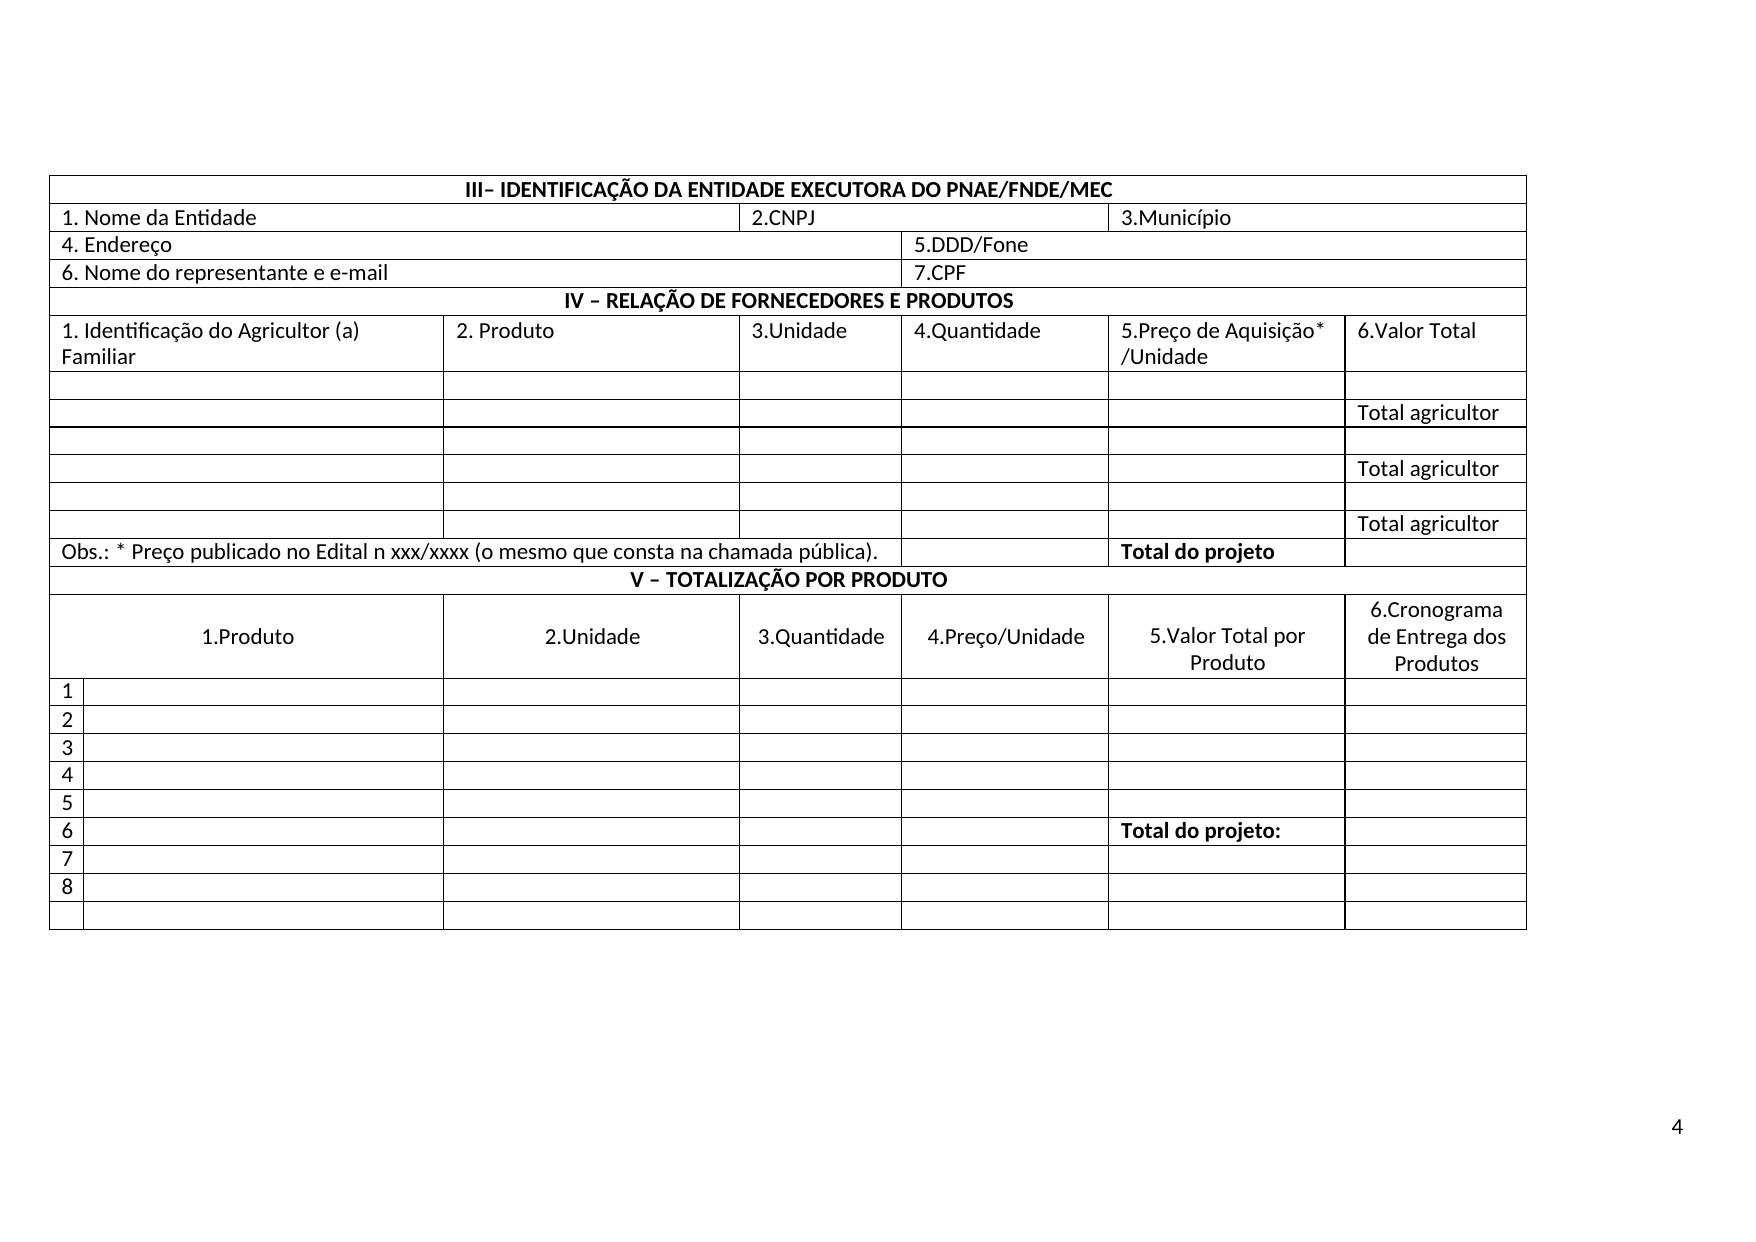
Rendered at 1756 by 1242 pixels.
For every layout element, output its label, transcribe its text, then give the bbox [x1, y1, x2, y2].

table_cell 4 [50, 762, 83, 789]
table_cell [50, 455, 443, 482]
table_cell [740, 372, 901, 398]
table_cell [740, 400, 901, 426]
table_cell [1109, 734, 1344, 761]
table_cell [50, 428, 443, 454]
table_cell [1109, 846, 1344, 873]
table_cell [902, 483, 1108, 510]
table_cell [444, 428, 739, 454]
table_cell [1109, 511, 1344, 538]
table_cell [1109, 790, 1344, 817]
table_cell 6.Cronograma de Entrega dos Produtos [1346, 595, 1526, 677]
table_cell [444, 734, 739, 761]
table_cell [84, 679, 443, 705]
table_cell 4.Preço/Unidade [902, 595, 1108, 677]
table_cell 3.Município [1109, 204, 1526, 231]
table_cell [444, 874, 739, 901]
table_cell [50, 483, 443, 510]
table_cell [1109, 902, 1344, 928]
table_cell 5.Preço de Aquisição* /Unidade [1109, 316, 1344, 371]
table_cell [50, 400, 443, 426]
table_cell [902, 539, 1108, 566]
table_cell [444, 400, 739, 426]
table_cell [1346, 790, 1526, 817]
table_cell 2.Unidade [444, 595, 739, 677]
table_cell 3.Unidade [740, 316, 901, 371]
table_cell [444, 511, 739, 538]
table_cell [444, 455, 739, 482]
table_cell [84, 874, 443, 901]
table_cell [444, 483, 739, 510]
table_cell 4.Quantidade [902, 316, 1108, 371]
table_cell 3.Quantidade [740, 595, 901, 677]
table_cell 6. Nome do representante e e-mail [50, 260, 901, 287]
table_cell [740, 902, 901, 928]
table_cell [902, 762, 1108, 789]
table_cell IV – RELAÇÃO DE FORNECEDORES E PRODUTOS [50, 288, 1526, 315]
table_cell [902, 455, 1108, 482]
table_cell [84, 790, 443, 817]
table_cell 3 [50, 734, 83, 761]
table_cell [444, 372, 739, 398]
table_cell [902, 706, 1108, 733]
table_cell Total do projeto: [1109, 818, 1344, 845]
table_cell [50, 902, 83, 928]
table_cell Total do projeto [1109, 539, 1344, 566]
table_cell [740, 790, 901, 817]
table_cell 6 [50, 818, 83, 845]
table_cell 5.Valor Total por Produto [1109, 595, 1344, 677]
table_cell [1346, 846, 1526, 873]
table_cell [902, 400, 1108, 426]
table_cell [1346, 483, 1526, 510]
table_cell [1109, 455, 1344, 482]
table_cell 1 [50, 679, 83, 705]
table_cell [740, 818, 901, 845]
table_cell [740, 874, 901, 901]
table_cell [444, 846, 739, 873]
table_cell [84, 706, 443, 733]
table_cell [1346, 539, 1526, 566]
table_cell [1346, 428, 1526, 454]
table_cell [740, 846, 901, 873]
table_cell 1. Identificação do Agricultor (a) Familiar [50, 316, 443, 371]
table_cell [1109, 428, 1344, 454]
table_cell [1346, 706, 1526, 733]
table_cell [444, 762, 739, 789]
table_cell [84, 734, 443, 761]
table_cell 5 [50, 790, 83, 817]
table_cell [1109, 706, 1344, 733]
table_cell [1109, 679, 1344, 705]
table_cell [740, 483, 901, 510]
table_cell 2. Produto [444, 316, 739, 371]
table_cell 1. Nome da Entidade [50, 204, 739, 231]
table_cell [444, 679, 739, 705]
table_cell 2 [50, 706, 83, 733]
table_cell 2.CNPJ [740, 204, 1108, 231]
table_cell [902, 511, 1108, 538]
table_cell [50, 372, 443, 398]
table_cell [740, 679, 901, 705]
table_cell [740, 511, 901, 538]
table_cell [1346, 874, 1526, 901]
table_cell [1109, 874, 1344, 901]
table_cell [84, 846, 443, 873]
table_cell [1346, 679, 1526, 705]
table_cell 1.Produto [50, 595, 443, 677]
table_cell [740, 455, 901, 482]
table_cell V – TOTALIZAÇÃO POR PRODUTO [50, 567, 1526, 594]
table_cell [84, 818, 443, 845]
table_cell Total agricultor [1346, 511, 1526, 538]
table_cell [84, 902, 443, 928]
table_cell [740, 762, 901, 789]
table_cell [1346, 818, 1526, 845]
table_cell [902, 818, 1108, 845]
table_cell Total agricultor [1346, 455, 1526, 482]
table_cell 5.DDD/Fone [902, 232, 1526, 259]
table_cell 7.CPF [902, 260, 1526, 287]
table_cell [740, 734, 901, 761]
table_cell [1109, 400, 1344, 426]
table_cell [902, 846, 1108, 873]
table_cell [902, 372, 1108, 398]
table_cell [902, 874, 1108, 901]
table_cell [444, 790, 739, 817]
table_cell [1109, 483, 1344, 510]
table_cell [1109, 762, 1344, 789]
table_cell [1346, 902, 1526, 928]
table_cell [902, 734, 1108, 761]
table_cell Total agricultor [1346, 400, 1526, 426]
table_cell [740, 706, 901, 733]
table_cell [902, 790, 1108, 817]
table_cell [84, 762, 443, 789]
table_cell [444, 706, 739, 733]
table_cell [1346, 734, 1526, 761]
table_cell [902, 428, 1108, 454]
table_cell 7 [50, 846, 83, 873]
table_cell [740, 428, 901, 454]
table_cell [444, 902, 739, 928]
table_cell [902, 679, 1108, 705]
table_cell 8 [50, 874, 83, 901]
table_cell [1346, 762, 1526, 789]
table_header III– IDENTIFICAÇÃO DA ENTIDADE EXECUTORA DO PNAE/FNDE/MEC [50, 176, 1526, 203]
table_cell [1109, 372, 1344, 398]
table_cell [444, 818, 739, 845]
table_cell [902, 902, 1108, 928]
table_cell Obs.: * Preço publicado no Edital n xxx/xxxx (o mesmo que consta na chamada pública). [50, 539, 901, 566]
table_cell 4. Endereço [50, 232, 901, 259]
table_cell [1346, 372, 1526, 398]
table_cell 6.Valor Total [1346, 316, 1526, 371]
table_cell [50, 511, 443, 538]
